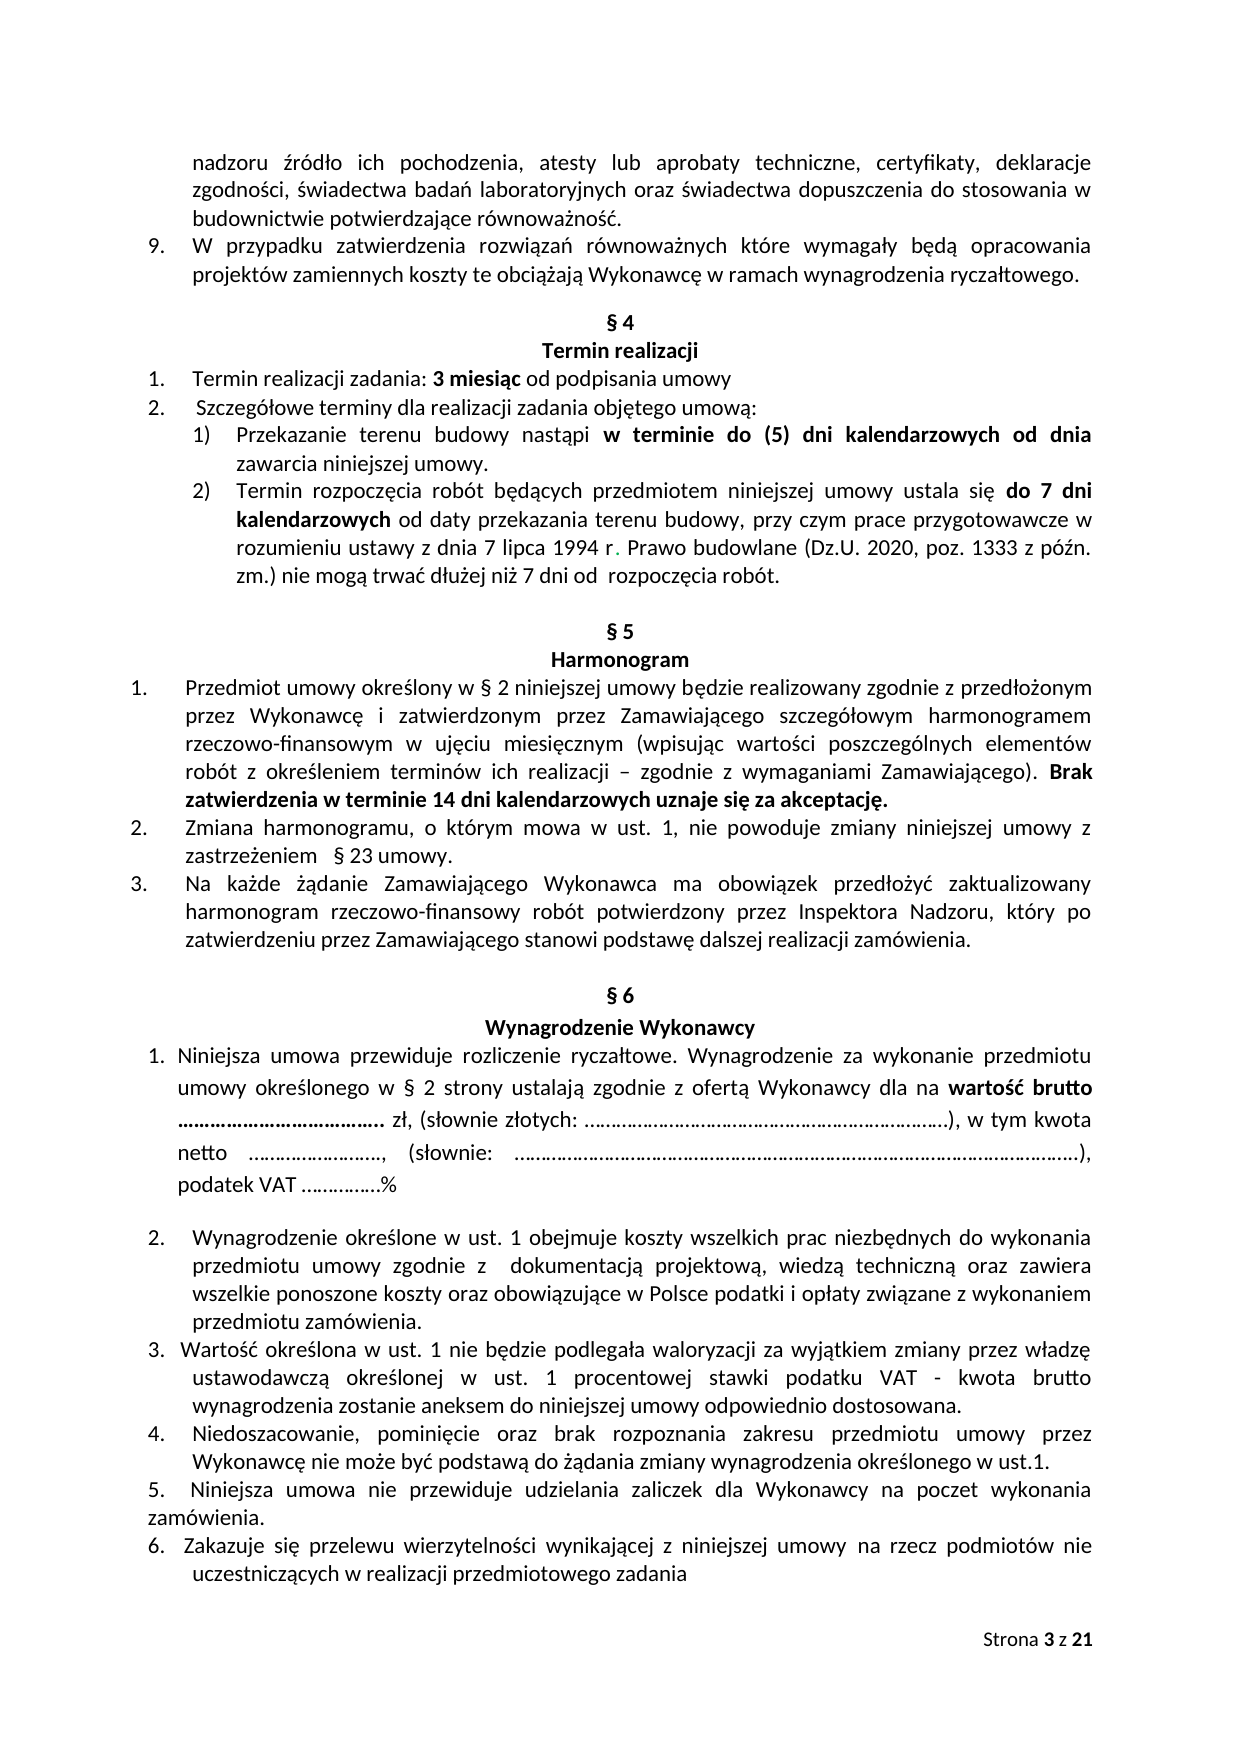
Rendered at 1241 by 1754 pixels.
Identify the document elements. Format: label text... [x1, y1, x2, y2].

list Zmiana harmonogramu, o którym mowa w ust. 1, nie powoduje zmiany niniejszej umowy z zastrzeżeniem § 23 umowy. [148, 813, 1093, 869]
text § 5 [148, 617, 1093, 645]
list Przedmiot umowy określony w § 2 niniejszej umowy będzie realizowany zgodnie z przedłożonym przez Wykonawcę i zatwierdzonym przez Zamawiającego szczegółowym harmonogramem rzeczowo-finansowym w ujęciu miesięcznym (wpisując wartości poszczególnych elementów robót z określeniem terminów ich realizacji – zgodnie z wymaganiami Zamawiającego). Brak zatwierdzenia w terminie 14 dni kalendarzowych uznaje się za akceptację. [148, 673, 1093, 813]
list W przypadku zatwierdzenia rozwiązań równoważnych które wymagały będą opracowania projektów zamiennych koszty te obciążają Wykonawcę w ramach wynagrodzenia ryczałtowego. [148, 232, 1093, 288]
text 6. Zakazuje się przelewu wierzytelności wynikającej z niniejszej umowy na rzecz podmiotów nie uczestniczących w realizacji przedmiotowego zadania [148, 1531, 1093, 1587]
text 5. Niniejsza umowa nie przewiduje udzielania zaliczek dla Wykonawcy na poczet wykonania zamówienia. [148, 1475, 1093, 1531]
list Na każde żądanie Zamawiającego Wykonawca ma obowiązek przedłożyć zaktualizowany harmonogram rzeczowo-finansowy robót potwierdzony przez Inspektora Nadzoru, który po zatwierdzeniu przez Zamawiającego stanowi podstawę dalszej realizacji zamówienia. [148, 869, 1093, 953]
text 1. Termin realizacji zadania: 3 miesiąc od podpisania umowy [148, 364, 1093, 393]
text Termin realizacji [148, 337, 1093, 364]
text 2. Szczegółowe terminy dla realizacji zadania objętego umową: [148, 393, 1093, 421]
text 3. Wartość określona w ust. 1 nie będzie podlegała waloryzacji za wyjątkiem zmiany przez władzę ustawodawczą określonej w ust. 1 procentowej stawki podatku VAT - kwota brutto wynagrodzenia zostanie aneksem do niniejszej umowy odpowiednio dostosowana. [148, 1335, 1093, 1419]
text 2. Wynagrodzenie określone w ust. 1 obejmuje koszty wszelkich prac niezbędnych do wykonania przedmiotu umowy zgodnie z dokumentacją projektową, wiedzą techniczną oraz zawiera wszelkie ponoszone koszty oraz obowiązujące w Polsce podatki i opłaty związane z wykonaniem przedmiotu zamówienia. [148, 1223, 1093, 1335]
text Wynagrodzenie Wykonawcy [148, 1013, 1093, 1041]
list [148, 148, 1093, 232]
text § 4 [148, 308, 1093, 337]
text § 6 [148, 981, 1093, 1009]
text Harmonogram [148, 645, 1093, 673]
text 1) Przekazanie terenu budowy nastąpi w terminie do (5) dni kalendarzowych od dnia zawarcia niniejszej umowy. [192, 421, 1093, 477]
text 2) Termin rozpoczęcia robót będących przedmiotem niniejszej umowy ustala się do 7 dni kalendarzowych od daty przekazania terenu budowy, przy czym prace przygotowawcze w rozumieniu ustawy z dnia 7 lipca 1994 r. Prawo budowlane (Dz.U. 2020, poz. 1333 z późn. zm.) nie mogą trwać dłużej niż 7 dni od rozpoczęcia robót. [192, 477, 1093, 589]
list Niniejsza umowa przewiduje rozliczenie ryczałtowe. Wynagrodzenie za wykonanie przedmiotu umowy określonego w § 2 strony ustalają zgodnie z ofertą Wykonawcy dla na wartość brutto ……………………………….. zł, (słownie złotych: ……………………………………………………………), w tym kwota netto ……………………., (słownie: ……………………………………………………………………………………………..), podatek VAT ……………% [148, 1041, 1093, 1198]
text 4. Niedoszacowanie, pominięcie oraz brak rozpoznania zakresu przedmiotu umowy przez Wykonawcę nie może być podstawą do żądania zmiany wynagrodzenia określonego w ust.1. [148, 1419, 1093, 1475]
